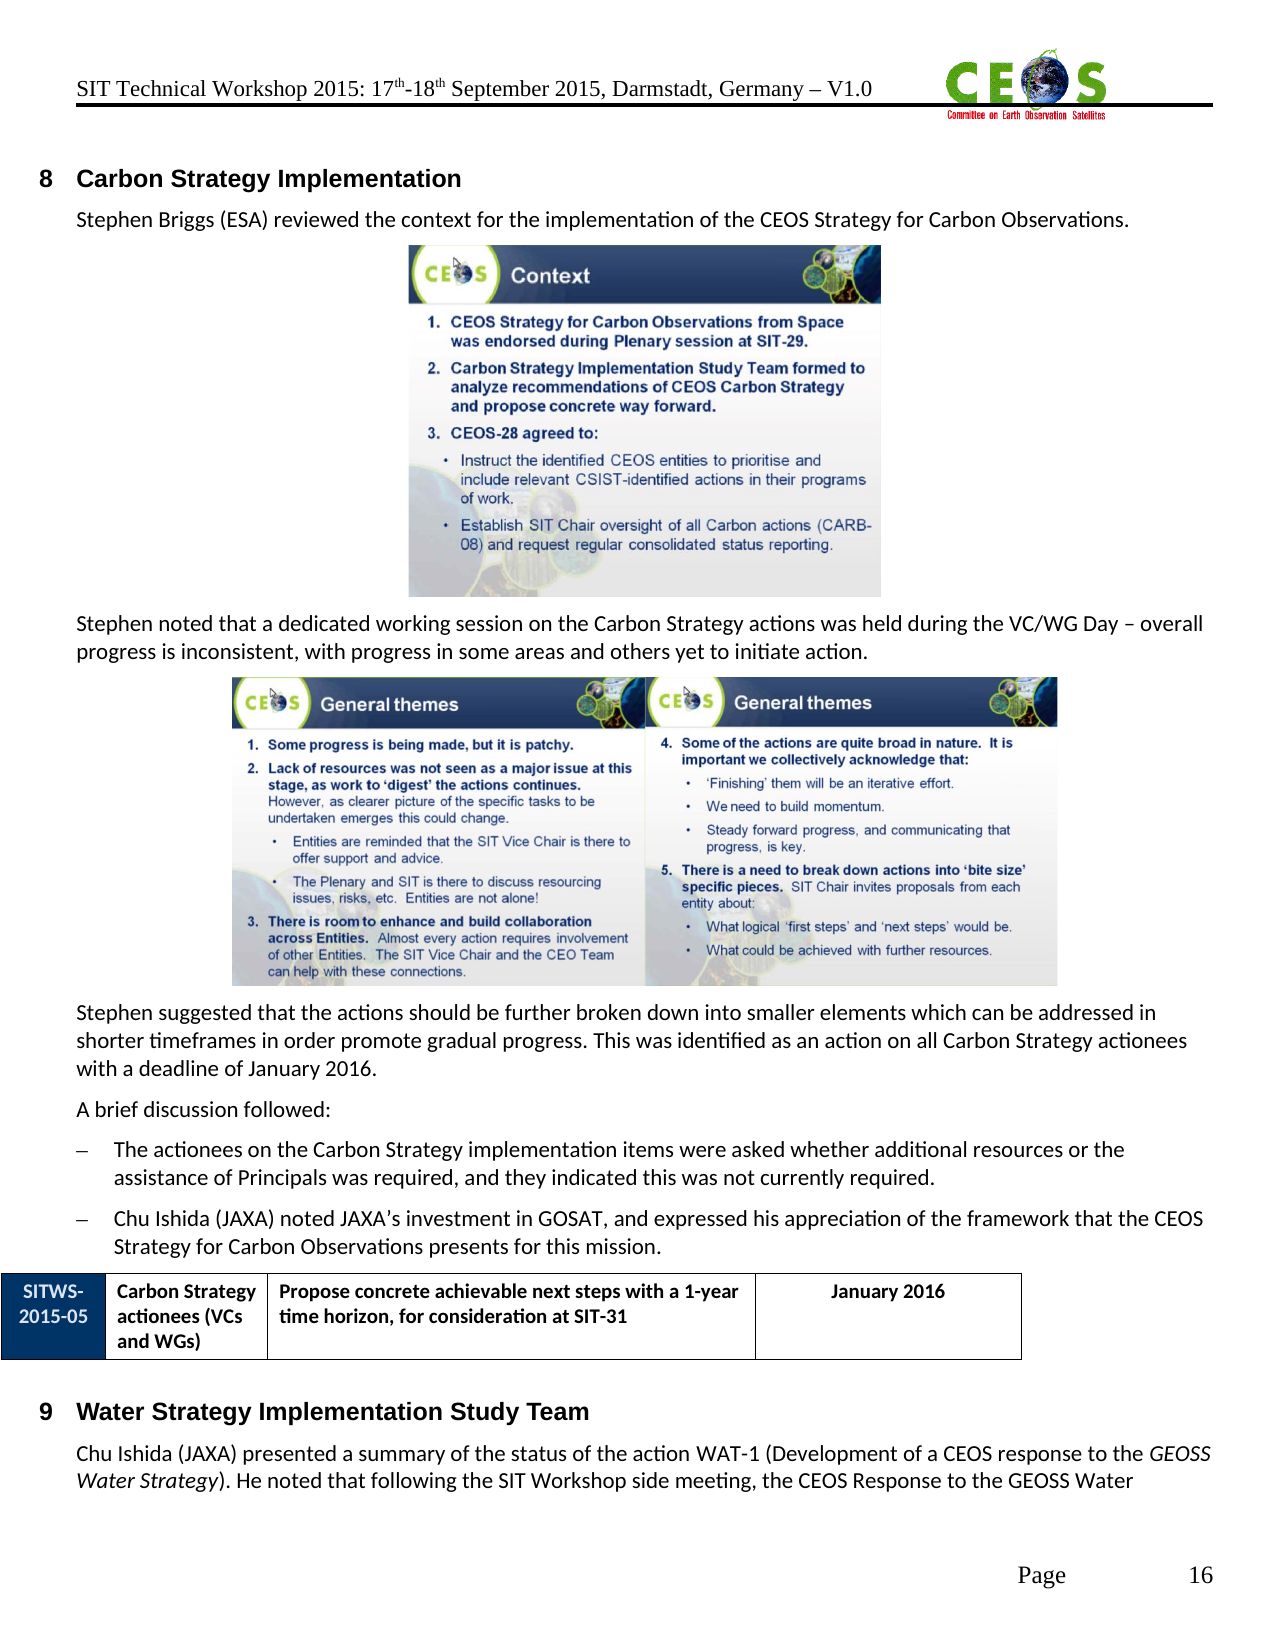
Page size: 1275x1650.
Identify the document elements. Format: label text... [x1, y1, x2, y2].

table_header Propose concrete achievable next steps with a 1-year time horizon, for consideration at SIT-31 [268, 1274, 755, 1359]
text Stephen Briggs (ESA) reviewed the context for the implementation of the CEOS Strategy for Carbon Observations. [76, 205, 1213, 233]
list Chu Ishida (JAXA) noted JAXA’s investment in GOSAT, and expressed his appreciation of the framework that the CEOS Strategy for Carbon Observations presents for this mission. [76, 1204, 1213, 1260]
list The actionees on the Carbon Strategy implementation items were asked whether additional resources or the assistance of Principals was required, and they indicated this was not currently required. [76, 1136, 1213, 1192]
table_header January 2016 [756, 1274, 1021, 1359]
text A brief discussion followed: [76, 1095, 1213, 1123]
text Stephen noted that a dedicated working session on the Carbon Strategy actions was held during the VC/WG Day – overall progress is inconsistent, with progress in some areas and others yet to initiate action. [76, 609, 1213, 665]
picture [232, 677, 1058, 986]
subtitle Water Strategy Implementation Study Team [39, 1397, 1213, 1426]
subtitle Carbon Strategy Implementation [39, 164, 1213, 193]
picture [934, 45, 1115, 103]
table_header SITWS-2015-05 [2, 1274, 105, 1359]
picture [934, 107, 1115, 136]
picture [408, 245, 881, 597]
table_header Carbon Strategy actionees (VCs and WGs) [106, 1274, 267, 1359]
text Stephen suggested that the actions should be further broken down into smaller elements which can be addressed in shorter timeframes in order promote gradual progress. This was identified as an action on all Carbon Strategy actionees with a deadline of January 2016. [76, 998, 1213, 1082]
